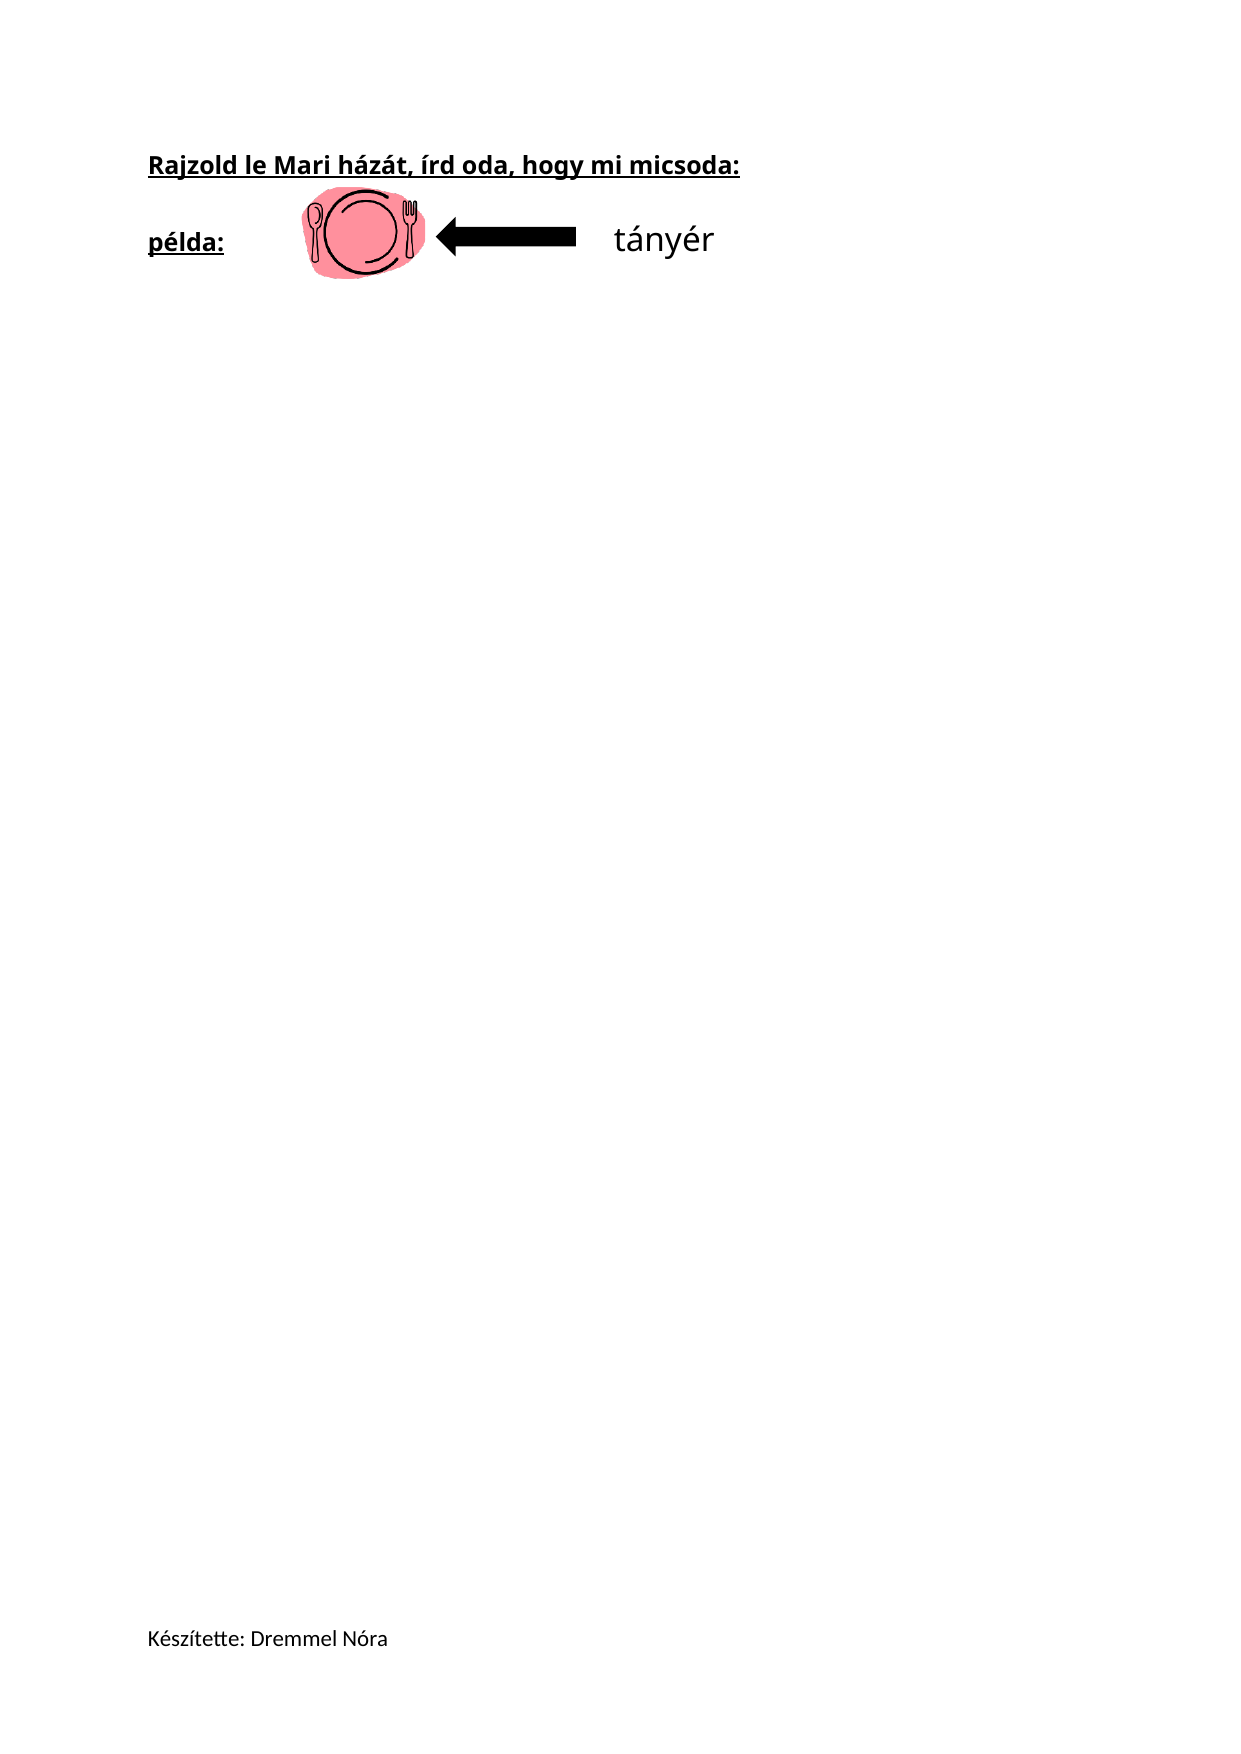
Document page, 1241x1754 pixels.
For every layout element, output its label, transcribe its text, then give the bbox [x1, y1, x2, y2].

text példa: tányér [148, 215, 301, 261]
text Rajzold le Mari házát, írd oda, hogy mi micsoda: [148, 148, 1093, 182]
text példa: tányér [426, 215, 1093, 261]
picture [301, 187, 426, 279]
